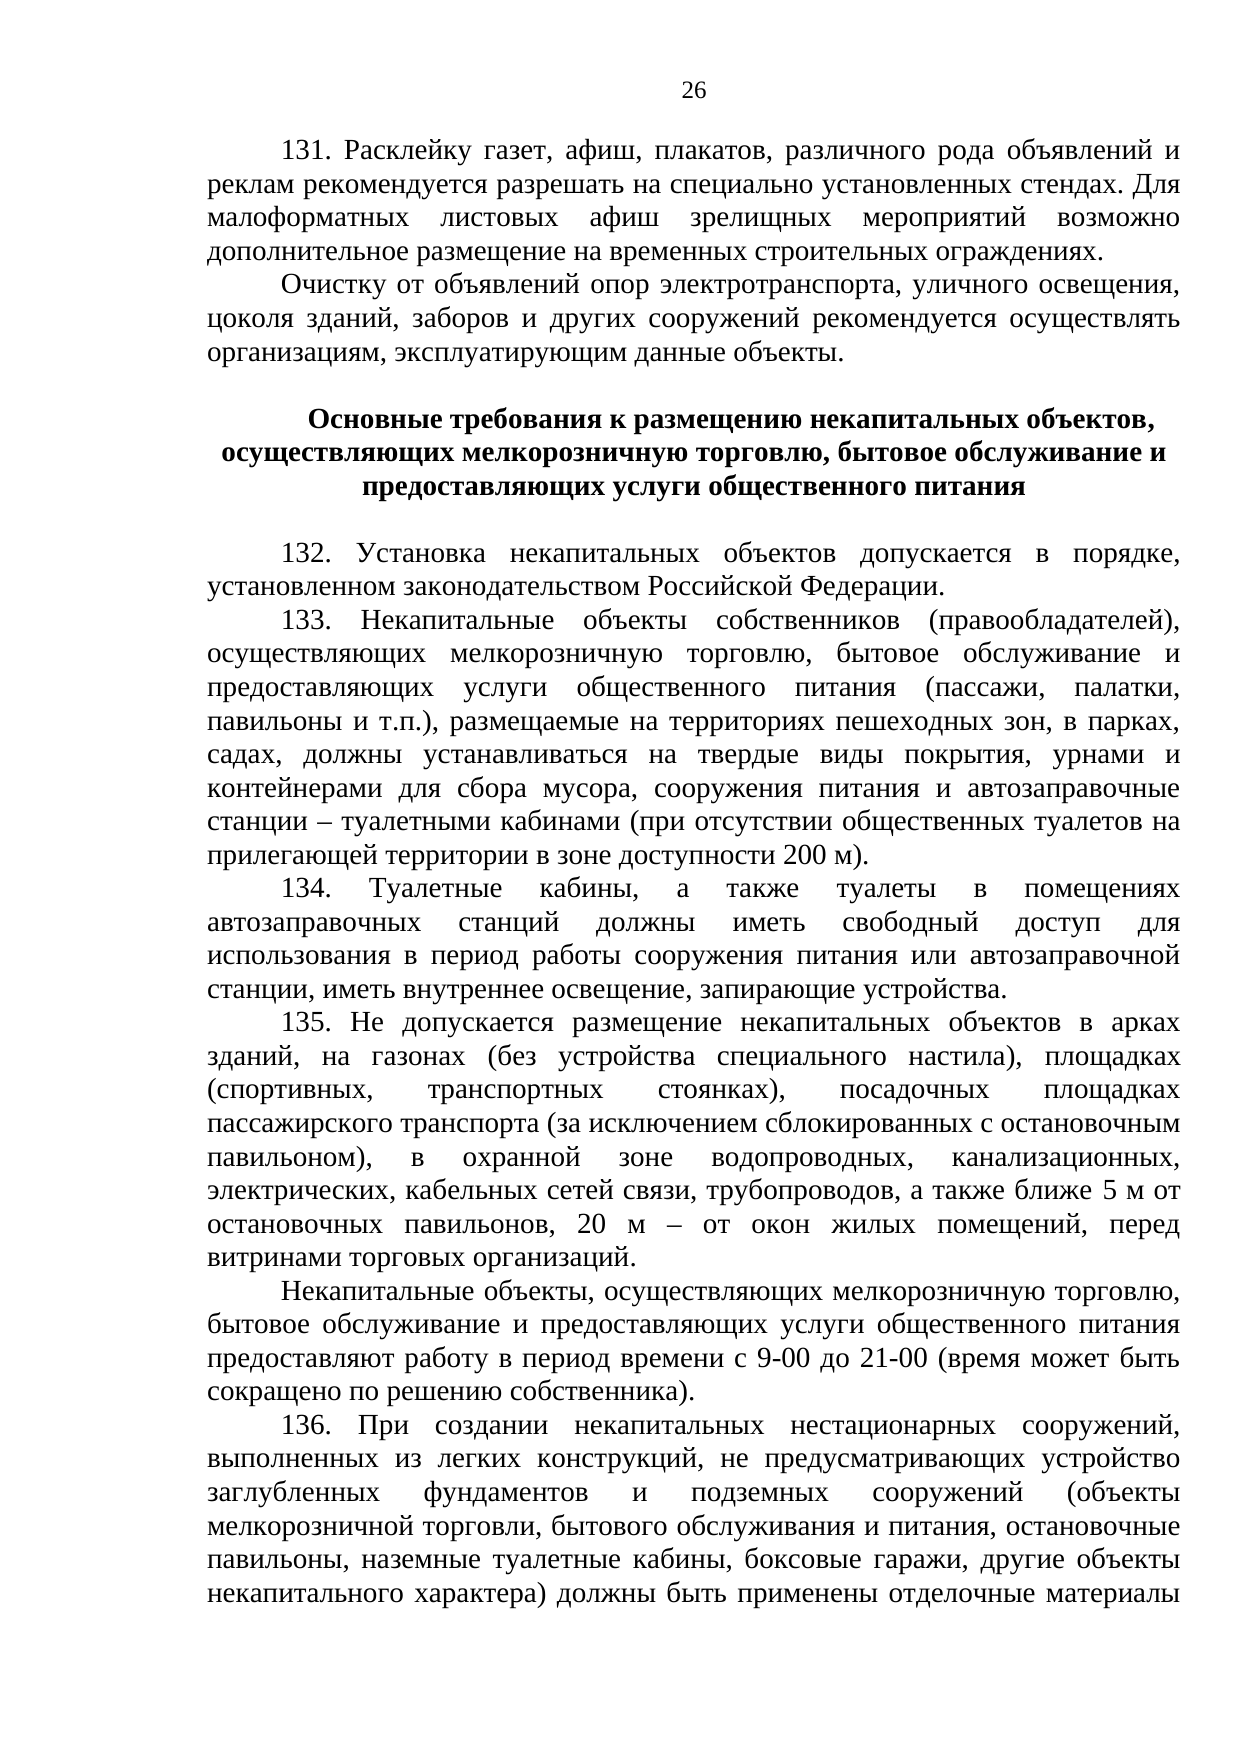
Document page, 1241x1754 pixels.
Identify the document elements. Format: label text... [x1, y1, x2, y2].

list 133. Некапитальные объекты собственников (правообладателей), осуществляющих мелкорозничную торговлю, бытовое обслуживание и предоставляющих услуги общественного питания (пассажи, палатки, павильоны и т.п.), размещаемые на территориях пешеходных зон, в парках, садах, должны устанавливаться на твердые виды покрытия, урнами и контейнерами для сбора мусора, сооружения питания и автозаправочные станции – туалетными кабинами (при отсутствии общественных туалетов на прилегающей территории в зоне доступности 200 м). [207, 602, 1181, 870]
text Очистку от объявлений опор электротранспорта, уличного освещения, цоколя зданий, заборов и других сооружений рекомендуется осуществлять организациям, эксплуатирующим данные объекты. [207, 267, 1181, 367]
list Некапитальные объекты, осуществляющих мелкорозничную торговлю, бытовое обслуживание и предоставляющих услуги общественного питания предоставляют работу в период времени с 9-00 до 21-00 (время может быть сокращено по решению собственника). [207, 1273, 1181, 1407]
list 135. Не допускается размещение некапитальных объектов в арках зданий, на газонах (без устройства специального настила), площадках (спортивных, транспортных стоянках), посадочных площадках пассажирского транспорта (за исключением сблокированных с остановочным павильоном), в охранной зоне водопроводных, канализационных, электрических, кабельных сетей связи, трубопроводов, а также ближе 5 м от остановочных павильонов, 20 м – от окон жилых помещений, перед витринами торговых организаций. [207, 1004, 1181, 1273]
text 131. Расклейку газет, афиш, плакатов, различного рода объявлений и реклам рекомендуется разрешать на специально установленных стендах. Для малоформатных листовых афиш зрелищных мероприятий возможно дополнительное размещение на временных строительных ограждениях. [207, 132, 1181, 267]
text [207, 1407, 1181, 1608]
list 132. Установка некапитальных объектов допускается в порядке, установленном законодательством Российской Федерации. [207, 535, 1181, 602]
list Основные требования к размещению некапитальных объектов, осуществляющих мелкорозничную торговлю, бытовое обслуживание и предоставляющих услуги общественного питания [207, 401, 1181, 501]
list 134. Туалетные кабины, а также туалеты в помещениях автозаправочных станций должны иметь свободный доступ для использования в период работы сооружения питания или автозаправочной станции, иметь внутреннее освещение, запирающие устройства. [207, 870, 1181, 1004]
